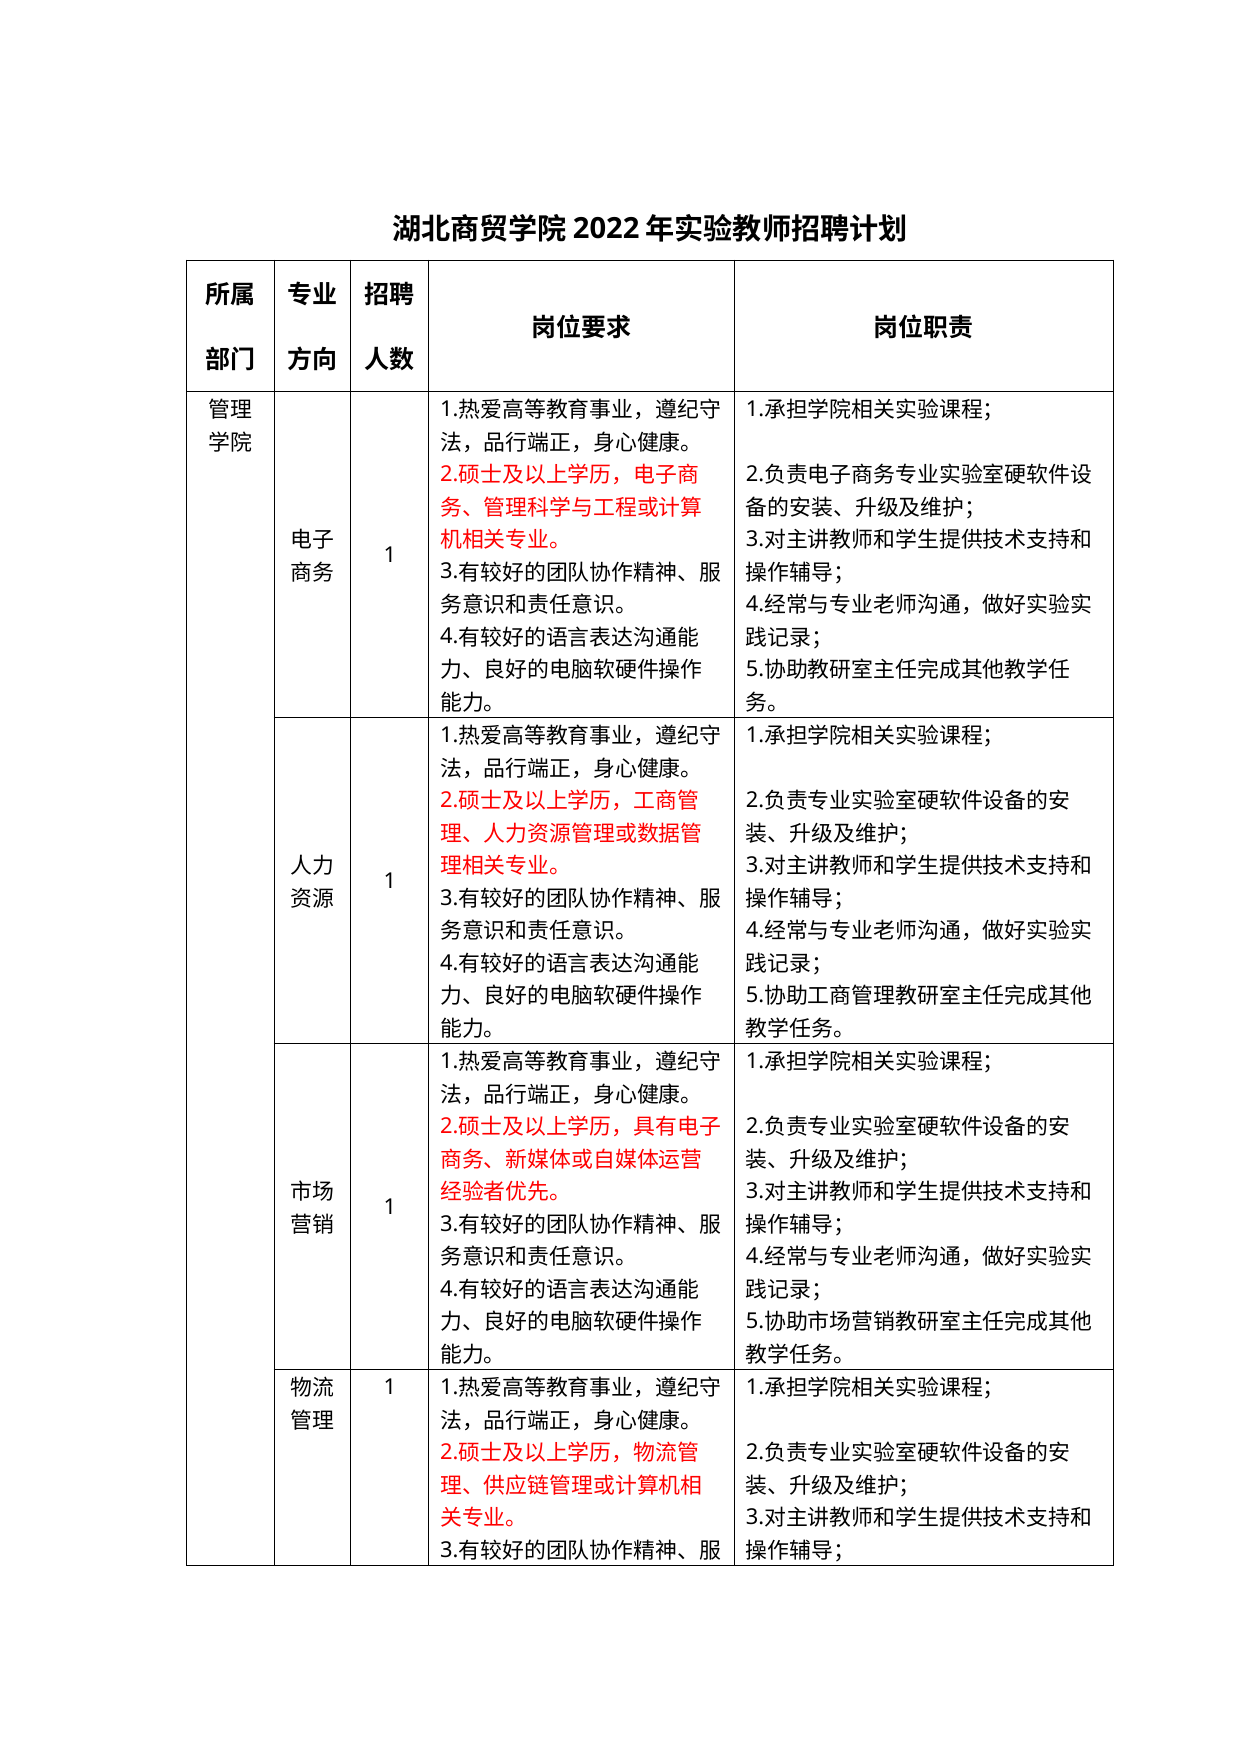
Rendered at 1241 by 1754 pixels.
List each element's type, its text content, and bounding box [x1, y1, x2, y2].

table_cell 人力资源 [275, 718, 350, 1043]
table_cell 1.承担学院相关实验课程； 2.负责电子商务专业实验室硬软件设备的安装、升级及维护； 3.对主讲教师和学生提供技术支持和操作辅导； 4.经常与专业老师沟通，做好实验实践记录； 5.协助教研室主任完成其他教学任务。 [735, 392, 1113, 717]
table_cell 岗位要求 [429, 261, 734, 391]
table_cell 1.热爱高等教育事业，遵纪守法，品行端正，身心健康。 2.硕士及以上学历，具有电子商务、新媒体或自媒体运营经验者优先。 3.有较好的团队协作精神、服务意识和责任意识。 4.有较好的语言表达沟通能力、良好的电脑软硬件操作能力。 [429, 1044, 734, 1369]
table_cell 管理学院 [187, 392, 274, 1565]
table_cell 1 [351, 1044, 428, 1369]
table_cell 岗位职责 [735, 261, 1113, 391]
table_cell 1 [351, 1370, 428, 1565]
table_cell 电子商务 [275, 392, 350, 717]
table_cell 物流管理 [275, 1370, 350, 1565]
table_cell 专业方向 [275, 261, 350, 391]
table_cell 1 [351, 718, 428, 1043]
table_cell 1.热爱高等教育事业，遵纪守法，品行端正，身心健康。 2.硕士及以上学历，电子商务、管理科学与工程或计算机相关专业。 3.有较好的团队协作精神、服务意识和责任意识。 4.有较好的语言表达沟通能力、良好的电脑软硬件操作能力。 [429, 392, 734, 717]
table_cell 1.热爱高等教育事业，遵纪守法，品行端正，身心健康。 2.硕士及以上学历，工商管理、人力资源管理或数据管理相关专业。 3.有较好的团队协作精神、服务意识和责任意识。 4.有较好的语言表达沟通能力、良好的电脑软硬件操作能力。 [429, 718, 734, 1043]
table_header 湖北商贸学院2022年实验教师招聘计划 [186, 195, 1113, 259]
table_cell 所属部门 [187, 261, 274, 391]
table_cell 1.承担学院相关实验课程； 2.负责专业实验室硬软件设备的安装、升级及维护； 3.对主讲教师和学生提供技术支持和操作辅导； 4.经常与专业老师沟通，做好实验实践记录； 5.协助工商管理教研室主任完成其他教学任务。 [735, 718, 1113, 1043]
table_cell 1.承担学院相关实验课程； 2.负责专业实验室硬软件设备的安装、升级及维护； 3.对主讲教师和学生提供技术支持和操作辅导； 4.经常与专业老师沟通，做好实验实践记录； 5.协助市场营销教研室主任完成其他教学任务。 [735, 1044, 1113, 1369]
table_cell 招聘人数 [351, 261, 428, 391]
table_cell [735, 1370, 1113, 1565]
table_cell 1 [351, 392, 428, 717]
table_cell 市场营销 [275, 1044, 350, 1369]
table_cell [429, 1370, 734, 1565]
